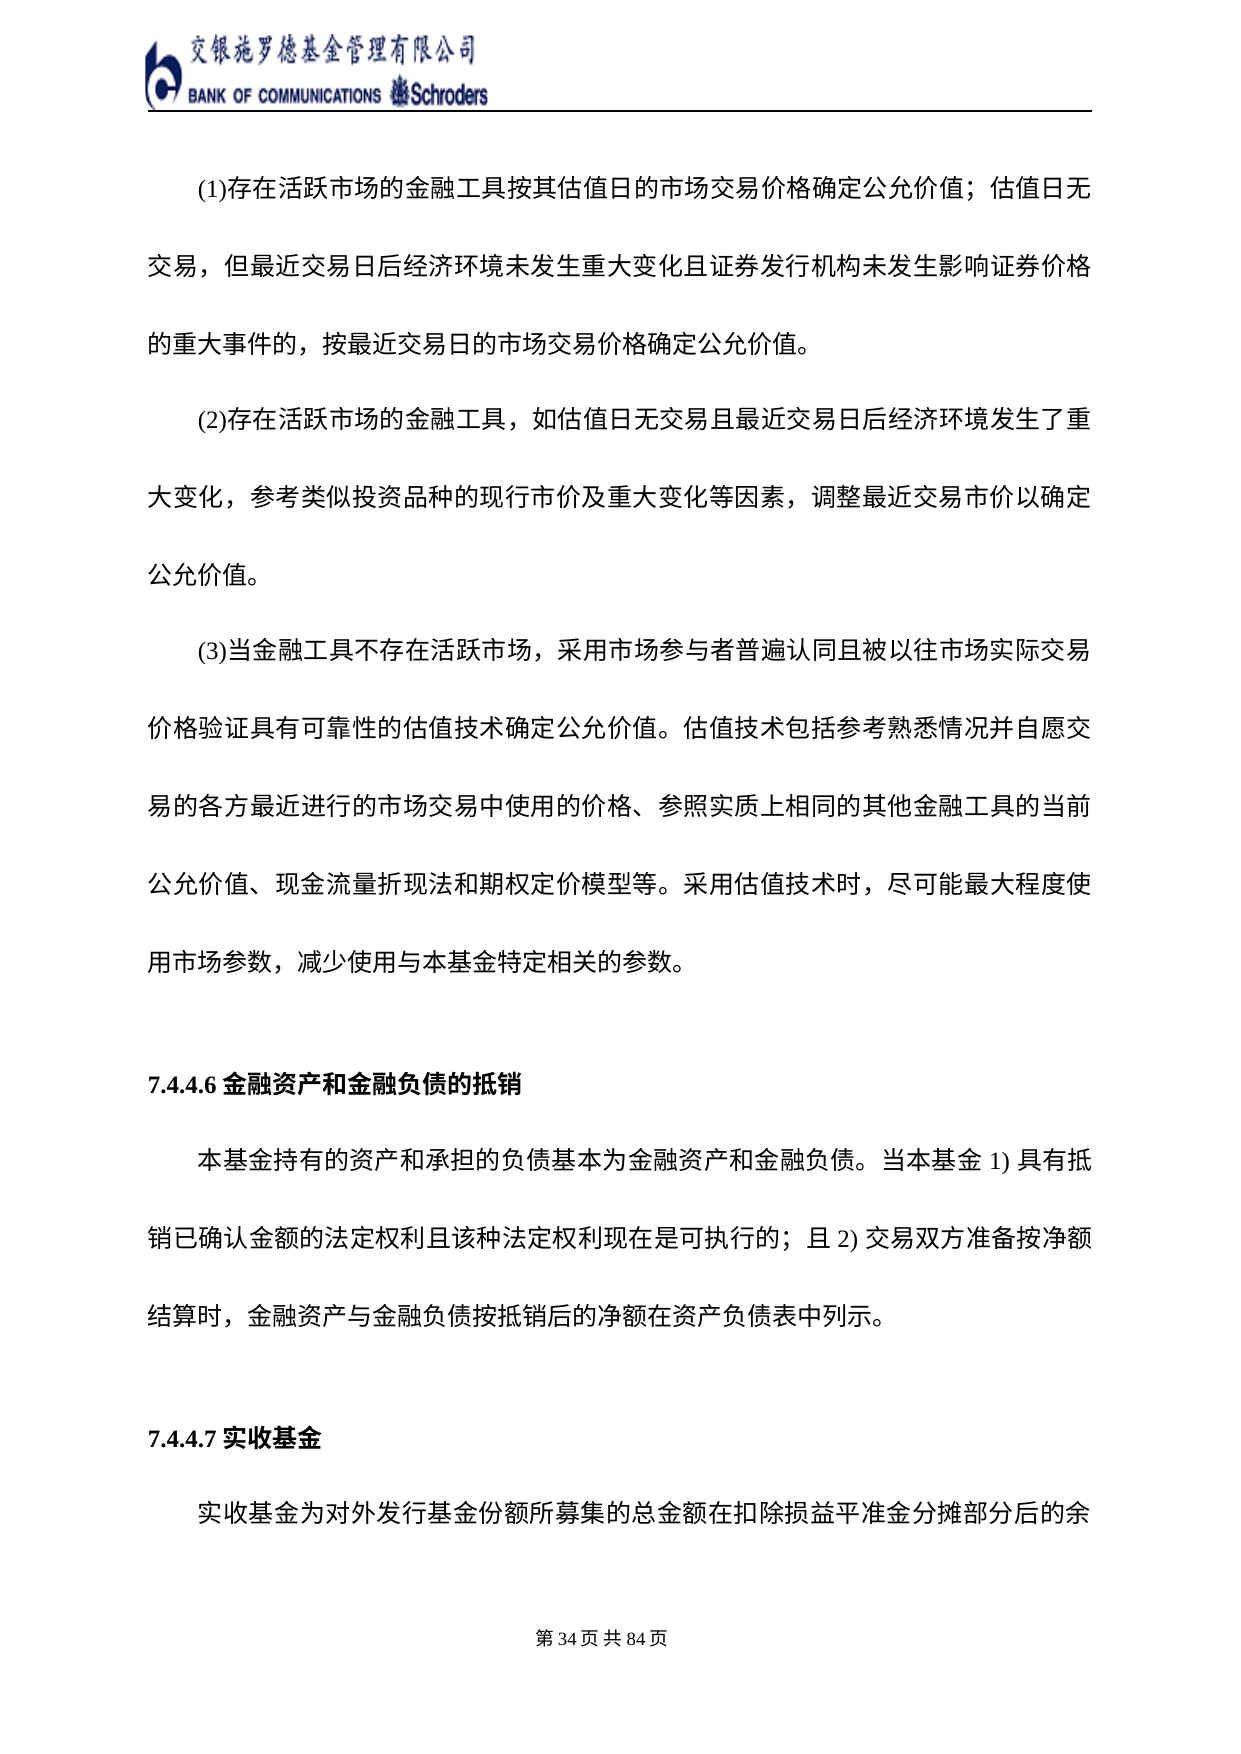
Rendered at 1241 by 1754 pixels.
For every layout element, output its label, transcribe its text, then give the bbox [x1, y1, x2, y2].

picture [145, 34, 488, 110]
text 本基金持有的资产和承担的负债基本为金融资产和金融负债。当本基金1) 具有抵销已确认金额的法定权利且该种法定权利现在是可执行的；且2) 交易双方准备按净额结算时，金融资产与金融负债按抵销后的净额在资产负债表中列示。 [148, 1126, 1092, 1347]
subtitle 7.4.4.7 实收基金 [148, 1404, 1092, 1469]
text (3)当金融工具不存在活跃市场，采用市场参与者普遍认同且被以往市场实际交易价格验证具有可靠性的估值技术确定公允价值。估值技术包括参考熟悉情况并自愿交易的各方最近进行的市场交易中使用的价格、参照实质上相同的其他金融工具的当前公允价值、现金流量折现法和期权定价模型等。采用估值技术时，尽可能最大程度使用市场参数，减少使用与本基金特定相关的参数。 [148, 616, 1092, 993]
text (2)存在活跃市场的金融工具，如估值日无交易且最近交易日后经济环境发生了重大变化，参考类似投资品种的现行市价及重大变化等因素，调整最近交易市价以确定公允价值。 [148, 385, 1092, 606]
subtitle 7.4.4.6 金融资产和金融负债的抵销 [148, 1051, 1092, 1116]
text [148, 1479, 1092, 1544]
text (1)存在活跃市场的金融工具按其估值日的市场交易价格确定公允价值；估值日无交易，但最近交易日后经济环境未发生重大变化且证券发行机构未发生影响证券价格的重大事件的，按最近交易日的市场交易价格确定公允价值。 [148, 154, 1092, 375]
